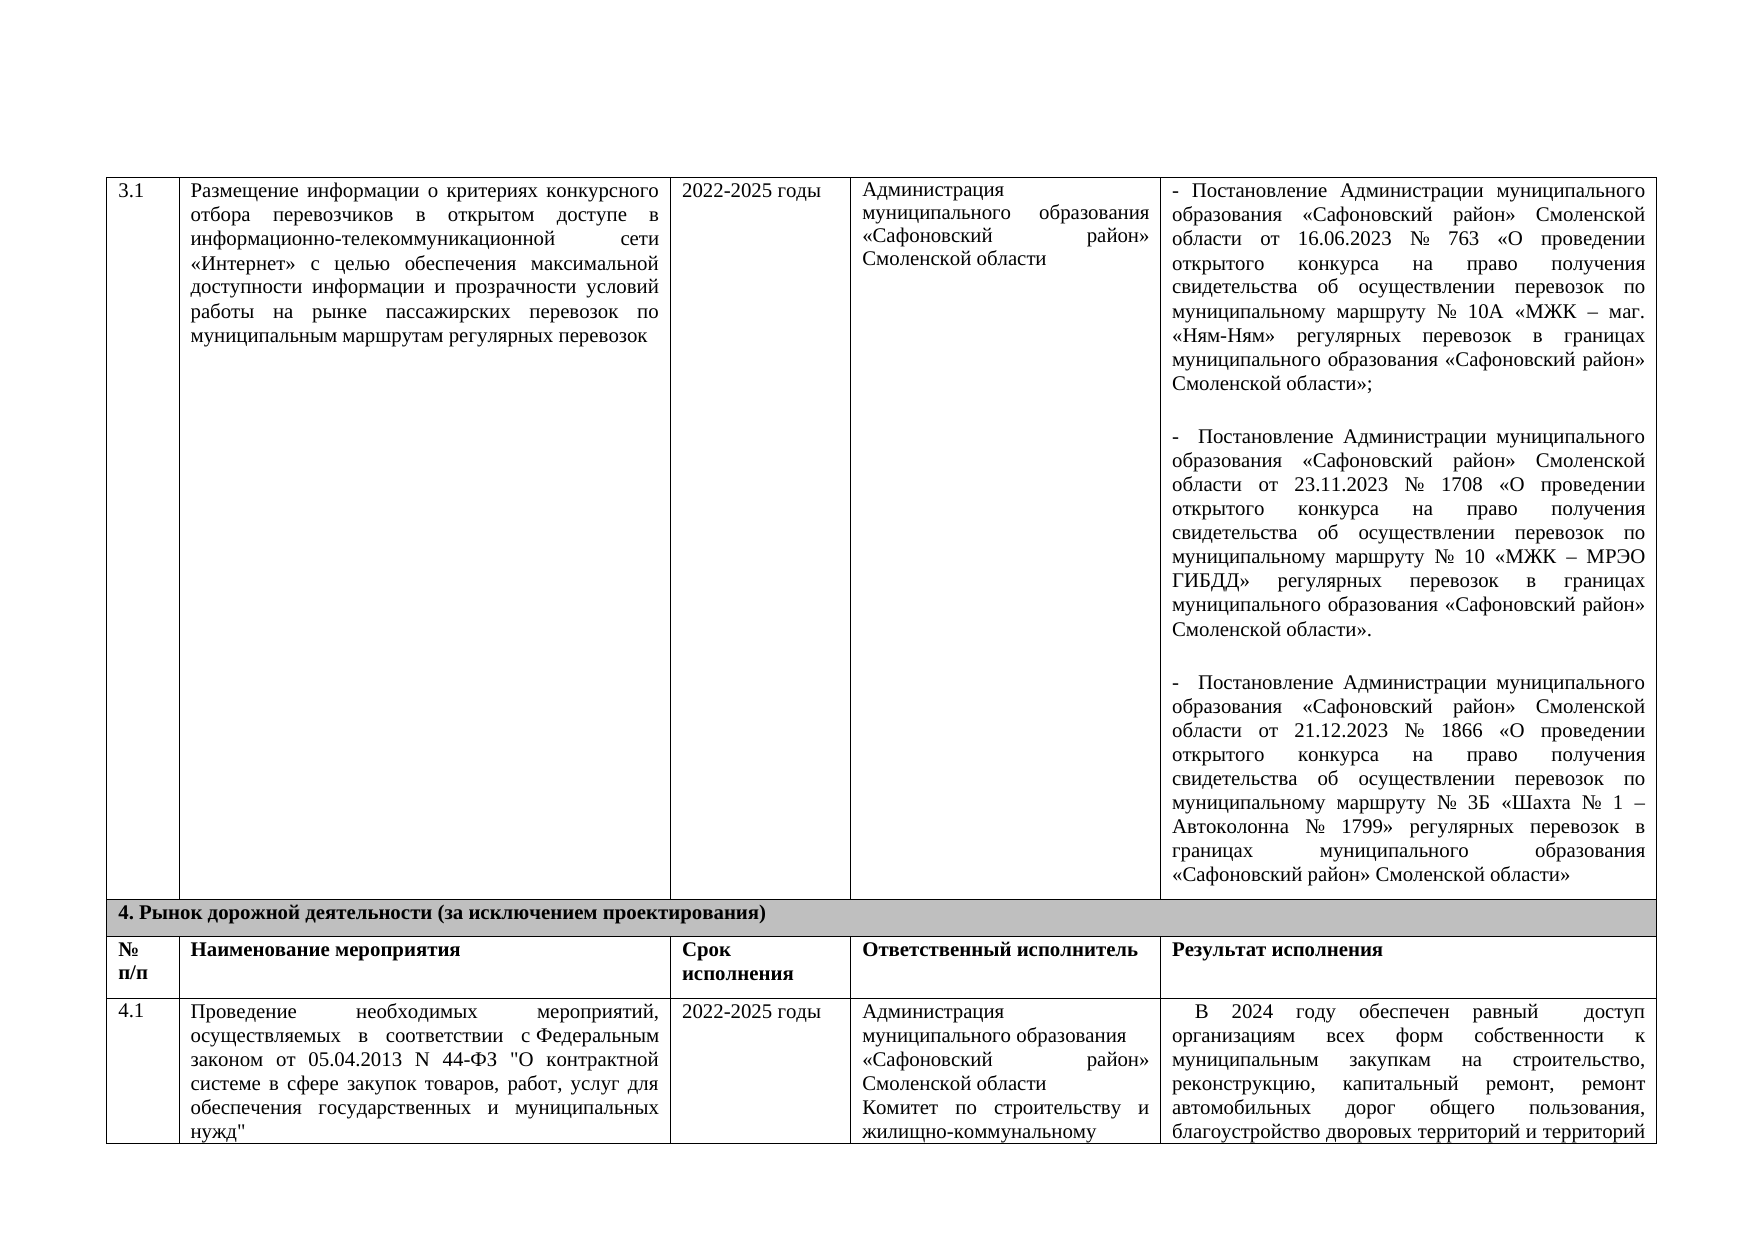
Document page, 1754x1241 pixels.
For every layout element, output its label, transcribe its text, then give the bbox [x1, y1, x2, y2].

table_cell 2022-2025 годы [671, 178, 850, 899]
table_cell Ответственный исполнитель [851, 937, 1160, 998]
table_cell Результат исполнения [1161, 937, 1656, 998]
table_cell 2022-2025 годы [671, 999, 850, 1143]
table_cell № п/п [107, 937, 179, 998]
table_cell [1161, 999, 1656, 1143]
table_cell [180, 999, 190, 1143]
table_cell 4. Рынок дорожной деятельности (за исключением проектирования) [107, 900, 1656, 936]
table_cell Срок исполнения [671, 937, 850, 998]
table_cell Размещение информации о критериях конкурсного отбора перевозчиков в открытом доступе в информационно-телекоммуникационной сети «Интернет» с целью обеспечения максимальной доступности информации и прозрачности условий работы на рынке пассажирских перевозок по муниципальным маршрутам регулярных перевозок [180, 178, 670, 899]
table_cell Администрация муниципального образования «Сафоновский район» Смоленской области [851, 178, 1160, 899]
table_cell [851, 999, 1160, 1143]
table_cell - Постановление Администрации муниципального образования «Сафоновский район» Смоленской области от 16.06.2023 № 763 «О проведении открытого конкурса на право получения свидетельства об осуществлении перевозок по муниципальному маршруту № 10А «МЖК – маг. «Ням-Ням» регулярных перевозок в границах муниципального образования «Сафоновский район» Смоленской области»; - Постановление Администрации муниципального образования «Сафоновский район» Смоленской области от 23.11.2023 № 1708 «О проведении открытого конкурса на право получения свидетельства об осуществлении перевозок по муниципальному маршруту № 10 «МЖК – МРЭО ГИБДД» регулярных перевозок в границах муниципального образования «Сафоновский район» Смоленской области». - Постановление Администрации муниципального образования «Сафоновский район» Смоленской области от 21.12.2023 № 1866 «О проведении открытого конкурса на право получения свидетельства об осуществлении перевозок по муниципальному маршруту № 3Б «Шахта № 1 – Автоколонна № 1799» регулярных перевозок в границах муниципального образования «Сафоновский район» Смоленской области» [1161, 178, 1656, 899]
table_cell 4.1 [107, 999, 179, 1143]
table_cell Наименование мероприятия [180, 937, 670, 998]
table_cell 3.1 [107, 178, 179, 899]
